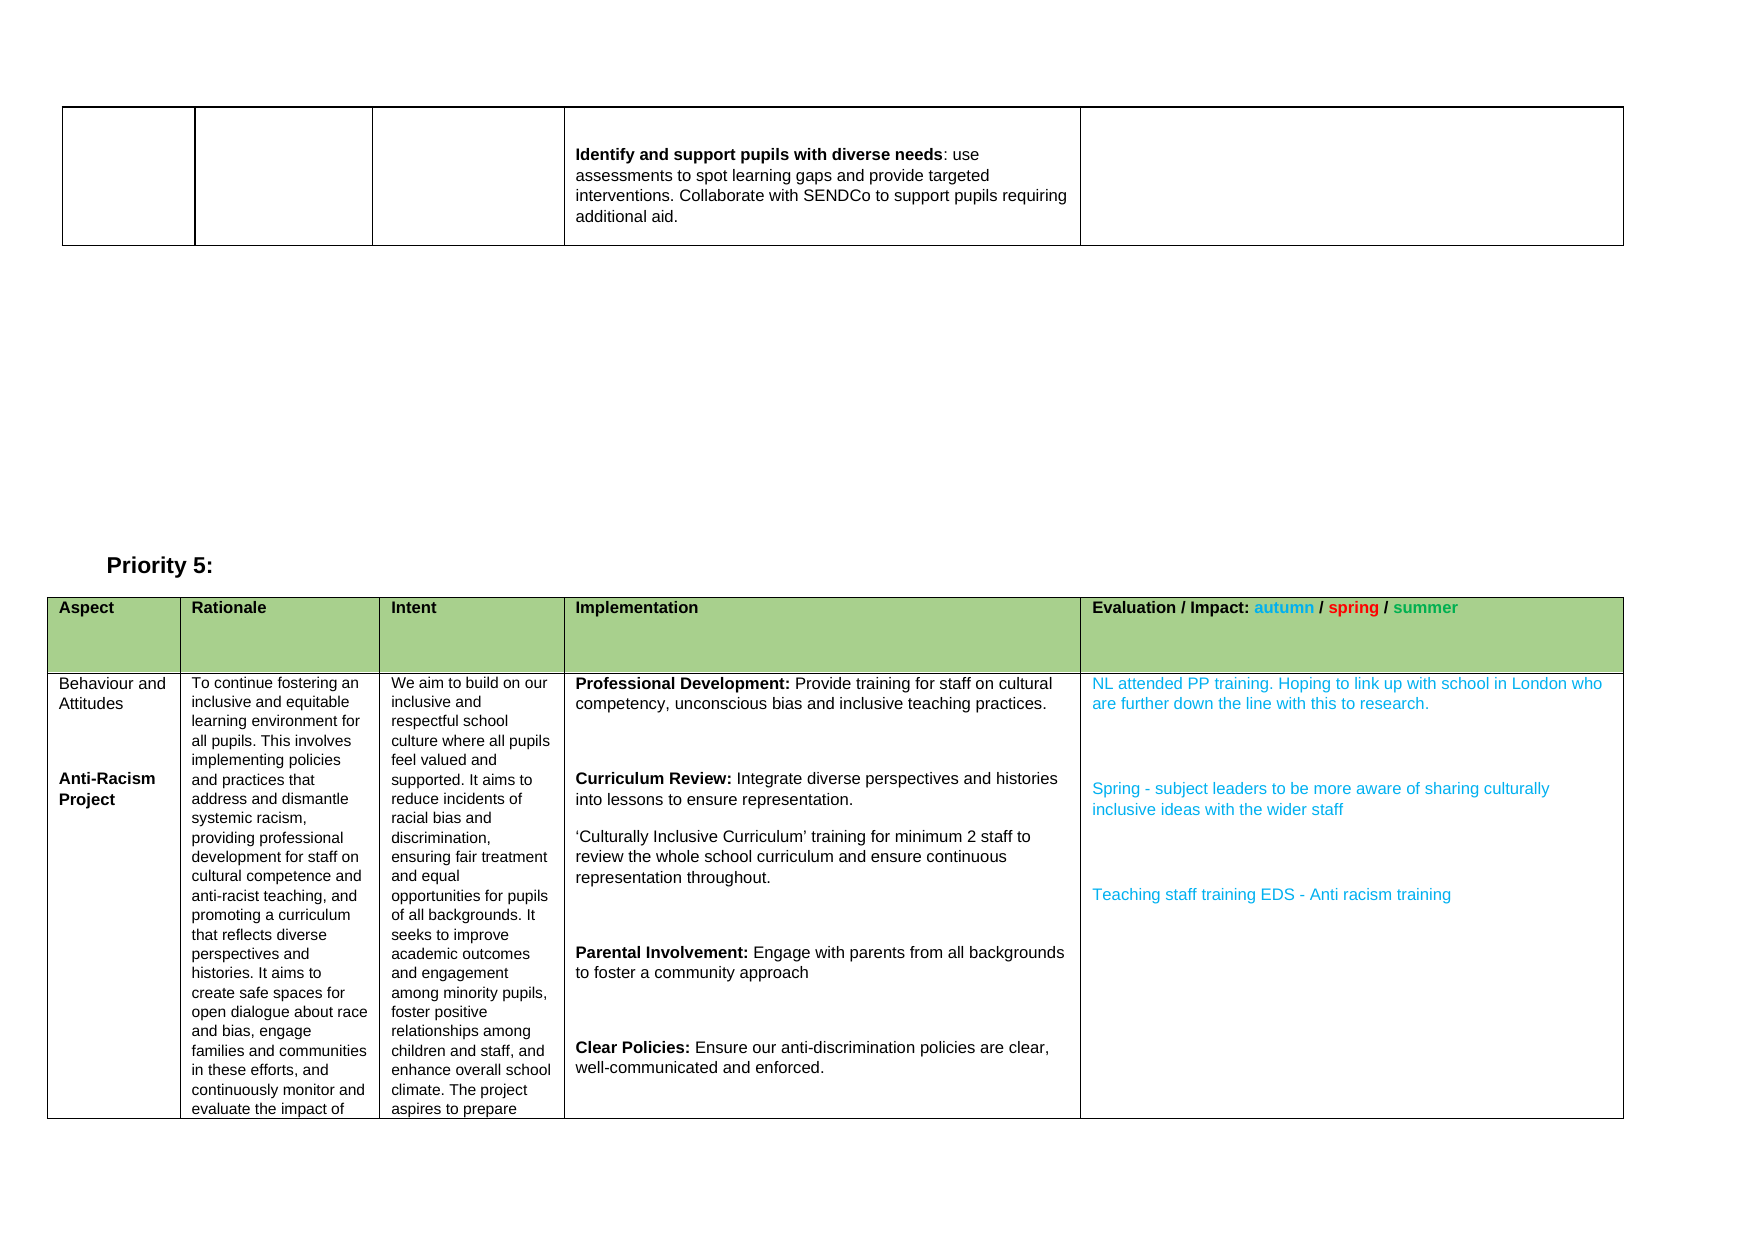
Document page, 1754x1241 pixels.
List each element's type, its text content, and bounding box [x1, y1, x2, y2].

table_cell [1081, 674, 1623, 1118]
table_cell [380, 674, 564, 1118]
table_header Intent [380, 598, 564, 672]
table_header Implementation [565, 598, 1080, 672]
text Priority 5: [106, 552, 1648, 578]
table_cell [63, 108, 194, 244]
table_header Evaluation / Impact: autumn / spring / summer [1081, 598, 1623, 672]
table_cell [565, 674, 1080, 1118]
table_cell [1081, 108, 1623, 244]
table_header Aspect [48, 598, 180, 672]
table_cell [373, 108, 564, 244]
table_header Rationale [181, 598, 379, 672]
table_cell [196, 108, 372, 244]
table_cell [48, 674, 180, 1118]
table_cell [565, 108, 1080, 244]
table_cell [181, 674, 379, 1118]
